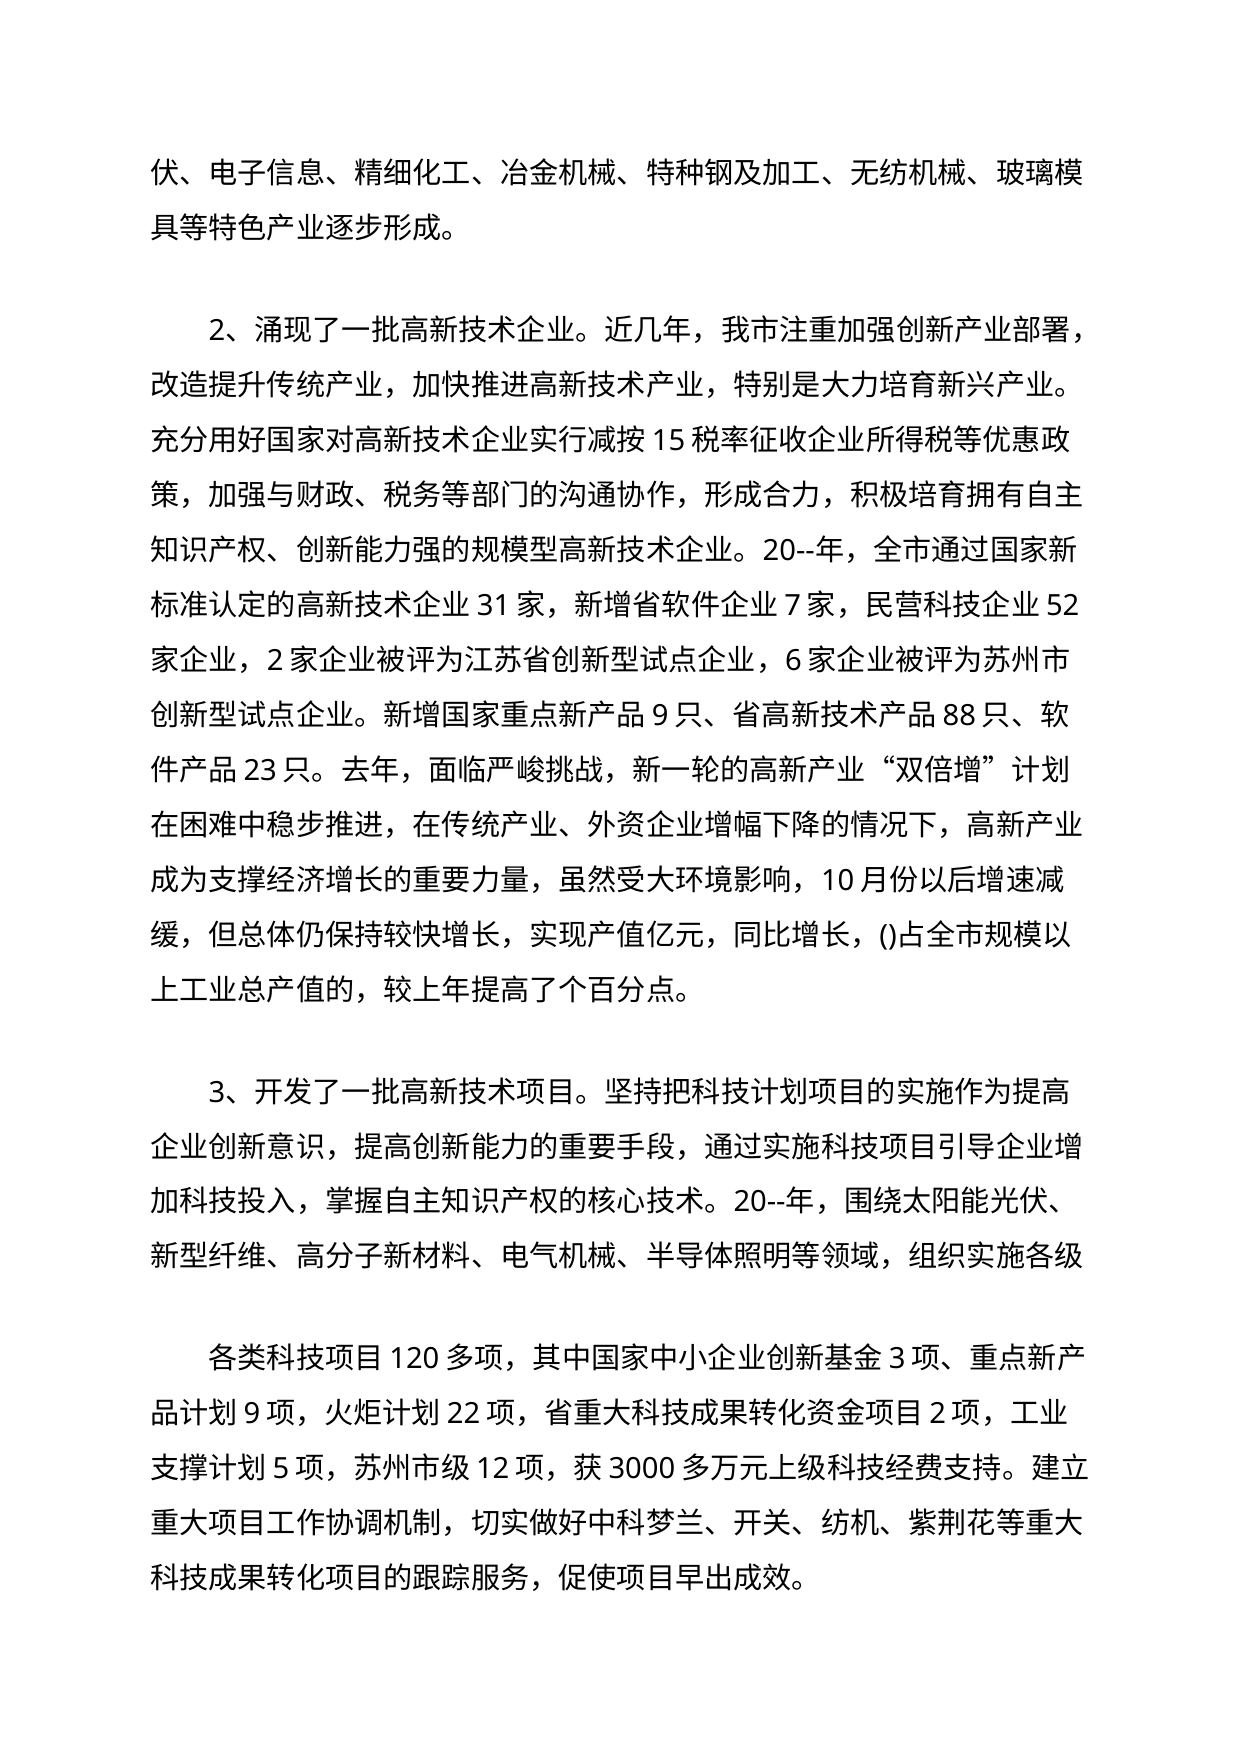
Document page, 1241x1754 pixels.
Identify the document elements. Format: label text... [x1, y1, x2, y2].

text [150, 150, 1090, 247]
text 3、开发了一批高新技术项目。坚持把科技计划项目的实施作为提高企业创新意识，提高创新能力的重要手段，通过实施科技项目引导企业增加科技投入，掌握自主知识产权的核心技术。20--年，围绕太阳能光伏、新型纤维、高分子新材料、电气机械、半导体照明等领域，组织实施各级 [150, 1068, 1090, 1275]
text 2、涌现了一批高新技术企业。近几年，我市注重加强创新产业部署，改造提升传统产业，加快推进高新技术产业，特别是大力培育新兴产业。充分用好国家对高新技术企业实行减按15税率征收企业所得税等优惠政策，加强与财政、税务等部门的沟通协作，形成合力，积极培育拥有自主知识产权、创新能力强的规模型高新技术企业。20--年，全市通过国家新标准认定的高新技术企业31家，新增省软件企业7家，民营科技企业52家企业，2家企业被评为江苏省创新型试点企业，6家企业被评为苏州市创新型试点企业。新增国家重点新产品9只、省高新技术产品88只、软件产品23只。去年，面临严峻挑战，新一轮的高新产业“双倍增”计划在困难中稳步推进，在传统产业、外资企业增幅下降的情况下，高新产业成为支撑经济增长的重要力量，虽然受大环境影响，10月份以后增速减缓，但总体仍保持较快增长，实现产值亿元，同比增长，()占全市规模以上工业总产值的，较上年提高了个百分点。 [150, 307, 1090, 1009]
text 各类科技项目120多项，其中国家中小企业创新基金3项、重点新产品计划9项，火炬计划22项，省重大科技成果转化资金项目2项，工业支撑计划5项，苏州市级12项，获3000多万元上级科技经费支持。建立重大项目工作协调机制，切实做好中科梦兰、开关、纺机、紫荆花等重大科技成果转化项目的跟踪服务，促使项目早出成效。 [150, 1335, 1090, 1597]
